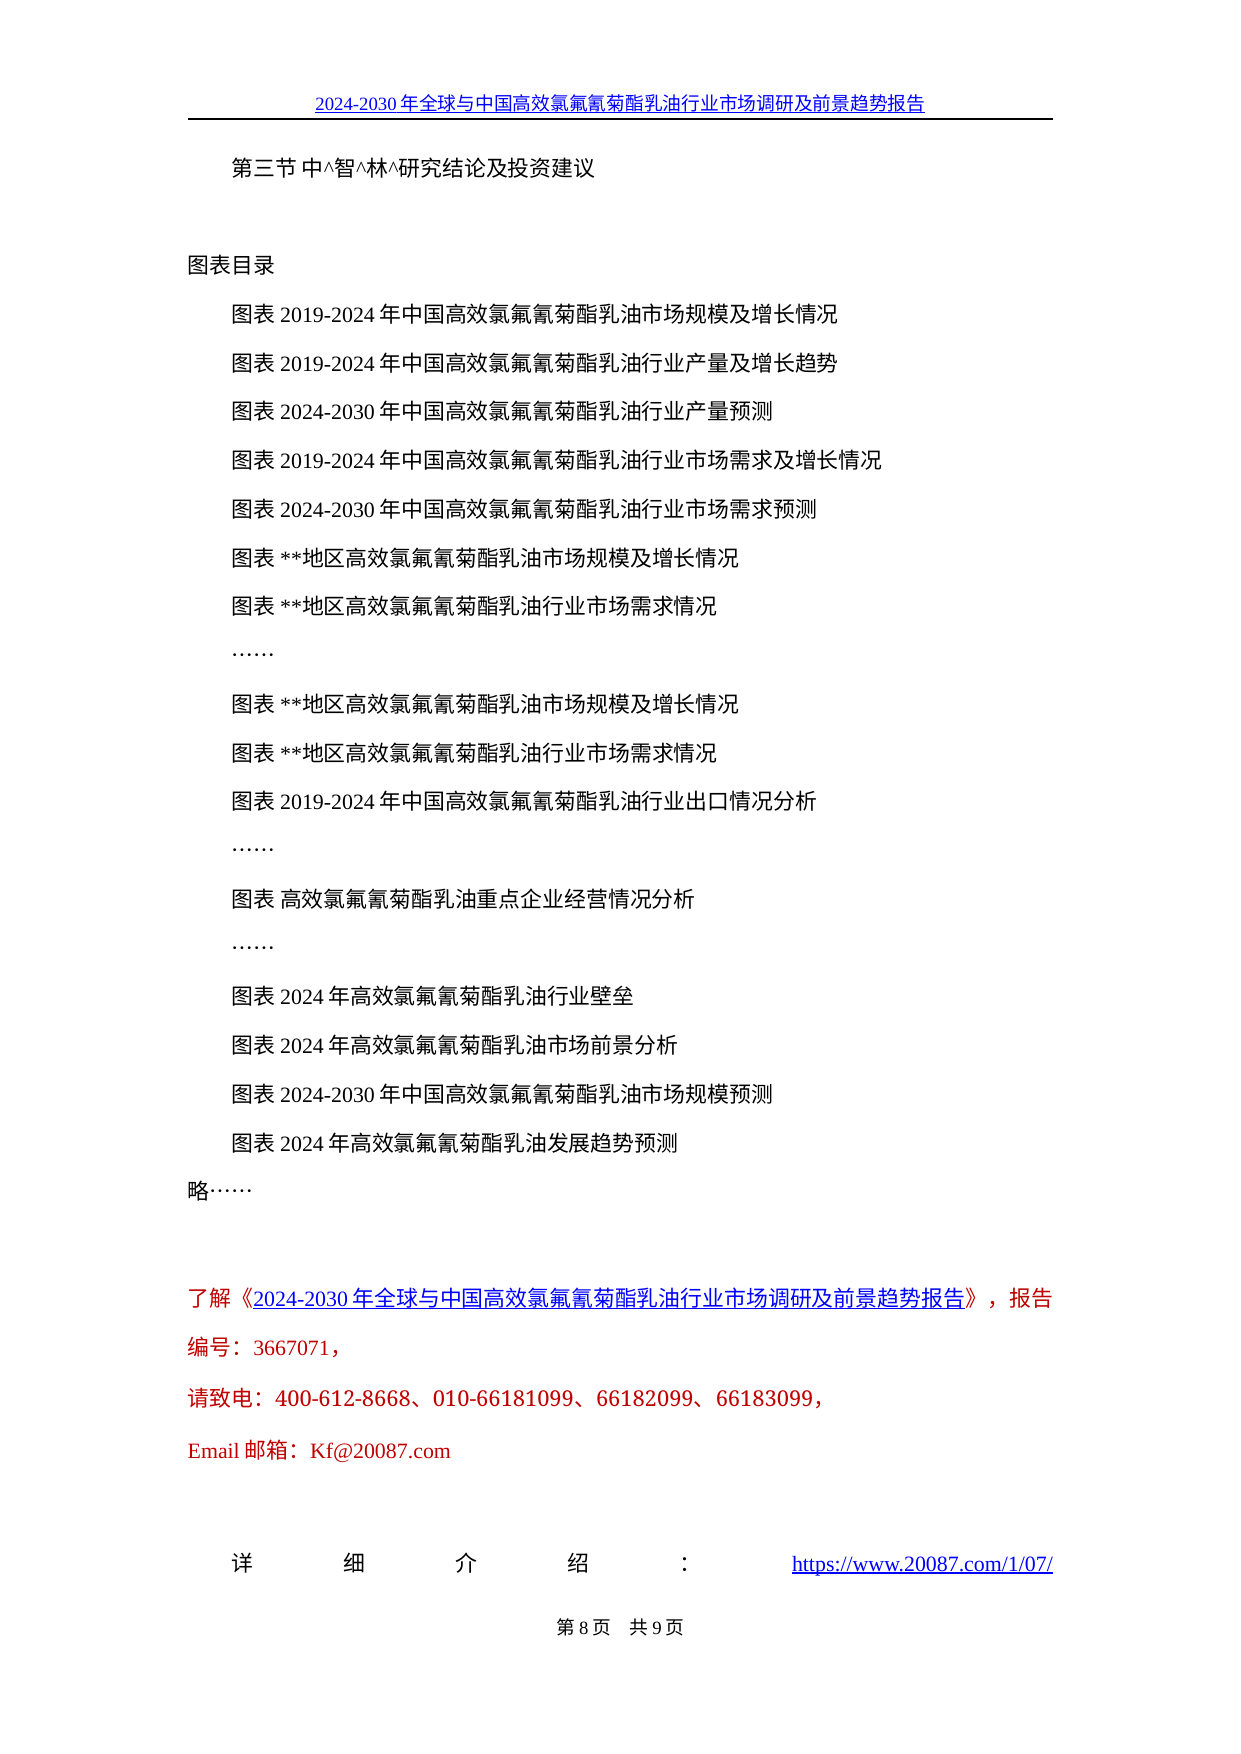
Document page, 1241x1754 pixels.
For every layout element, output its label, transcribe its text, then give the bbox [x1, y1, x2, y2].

text 了解《2024-2030年全球与中国高效氯氟氰菊酯乳油行业市场调研及前景趋势报告》，报告编号：3667071， [187, 1280, 1053, 1362]
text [187, 150, 1053, 1206]
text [187, 1545, 1053, 1578]
text Email邮箱：Kf@20087.com [187, 1432, 1053, 1465]
text 请致电：400-612-8668、010-66181099、66182099、66183099， [187, 1381, 1053, 1413]
